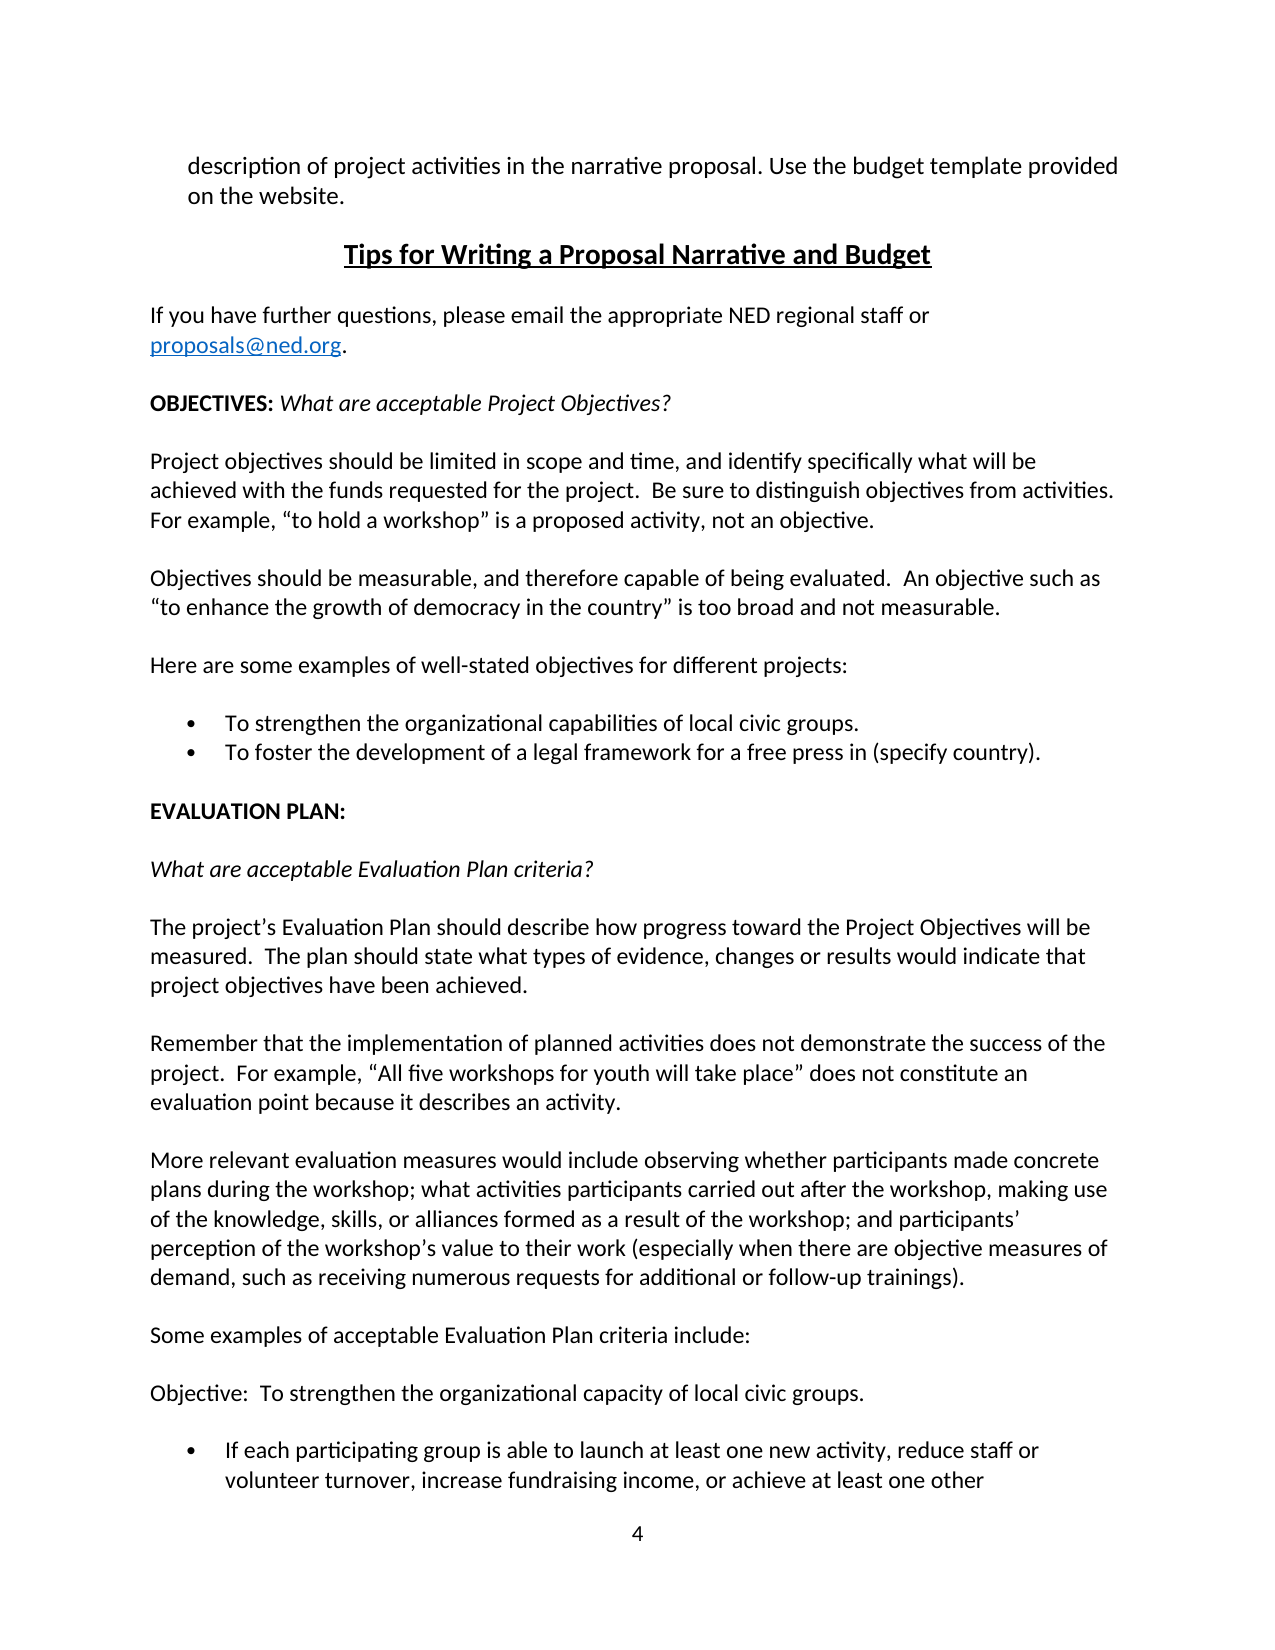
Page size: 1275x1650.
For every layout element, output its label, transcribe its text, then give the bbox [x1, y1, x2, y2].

text Here are some examples of well-stated objectives for different projects: [150, 650, 1125, 679]
text Project objectives should be limited in scope and time, and identify specifically what will be achieved with the funds requested for the project. Be sure to distinguish objectives from activities. For example, “to hold a workshop” is a proposed activity, not an objective. [150, 446, 1125, 534]
list To foster the development of a legal framework for a free press in (specify country). [187, 737, 1125, 767]
text If you have further questions, please email the appropriate NED regional staff or proposals@ned.org. [150, 300, 1125, 359]
text Remember that the implementation of planned activities does not demonstrate the success of the project. For example, “All five workshops for youth will take place” does not constitute an evaluation point because it describes an activity. [150, 1028, 1125, 1116]
list To strengthen the organizational capabilities of local civic groups. [187, 708, 1125, 737]
text What are acceptable Evaluation Plan criteria? [150, 854, 1125, 883]
text Objectives should be measurable, and therefore capable of being evaluated. An objective such as “to enhance the growth of democracy in the country” is too broad and not measurable. [150, 563, 1125, 621]
text Some examples of acceptable Evaluation Plan criteria include: [150, 1320, 1125, 1349]
text Tips for Writing a Proposal Narrative and Budget [150, 236, 1125, 272]
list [187, 1436, 1125, 1494]
text The project’s Evaluation Plan should describe how progress toward the Project Objectives will be measured. The plan should state what types of evidence, changes or results would indicate that project objectives have been achieved. [150, 912, 1125, 1000]
text Objective: To strengthen the organizational capacity of local civic groups. [150, 1378, 1125, 1436]
text More relevant evaluation measures would include observing whether participants made concrete plans during the workshop; what activities participants carried out after the workshop, making use of the knowledge, skills, or alliances formed as a result of the workshop; and participants’ perception of the workshop’s value to their work (especially when there are objective measures of demand, such as receiving numerous requests for additional or follow-up trainings). [150, 1145, 1125, 1291]
text EVALUATION PLAN: [150, 796, 1125, 825]
text OBJECTIVES: What are acceptable Project Objectives? [150, 388, 1125, 417]
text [187, 150, 1125, 211]
